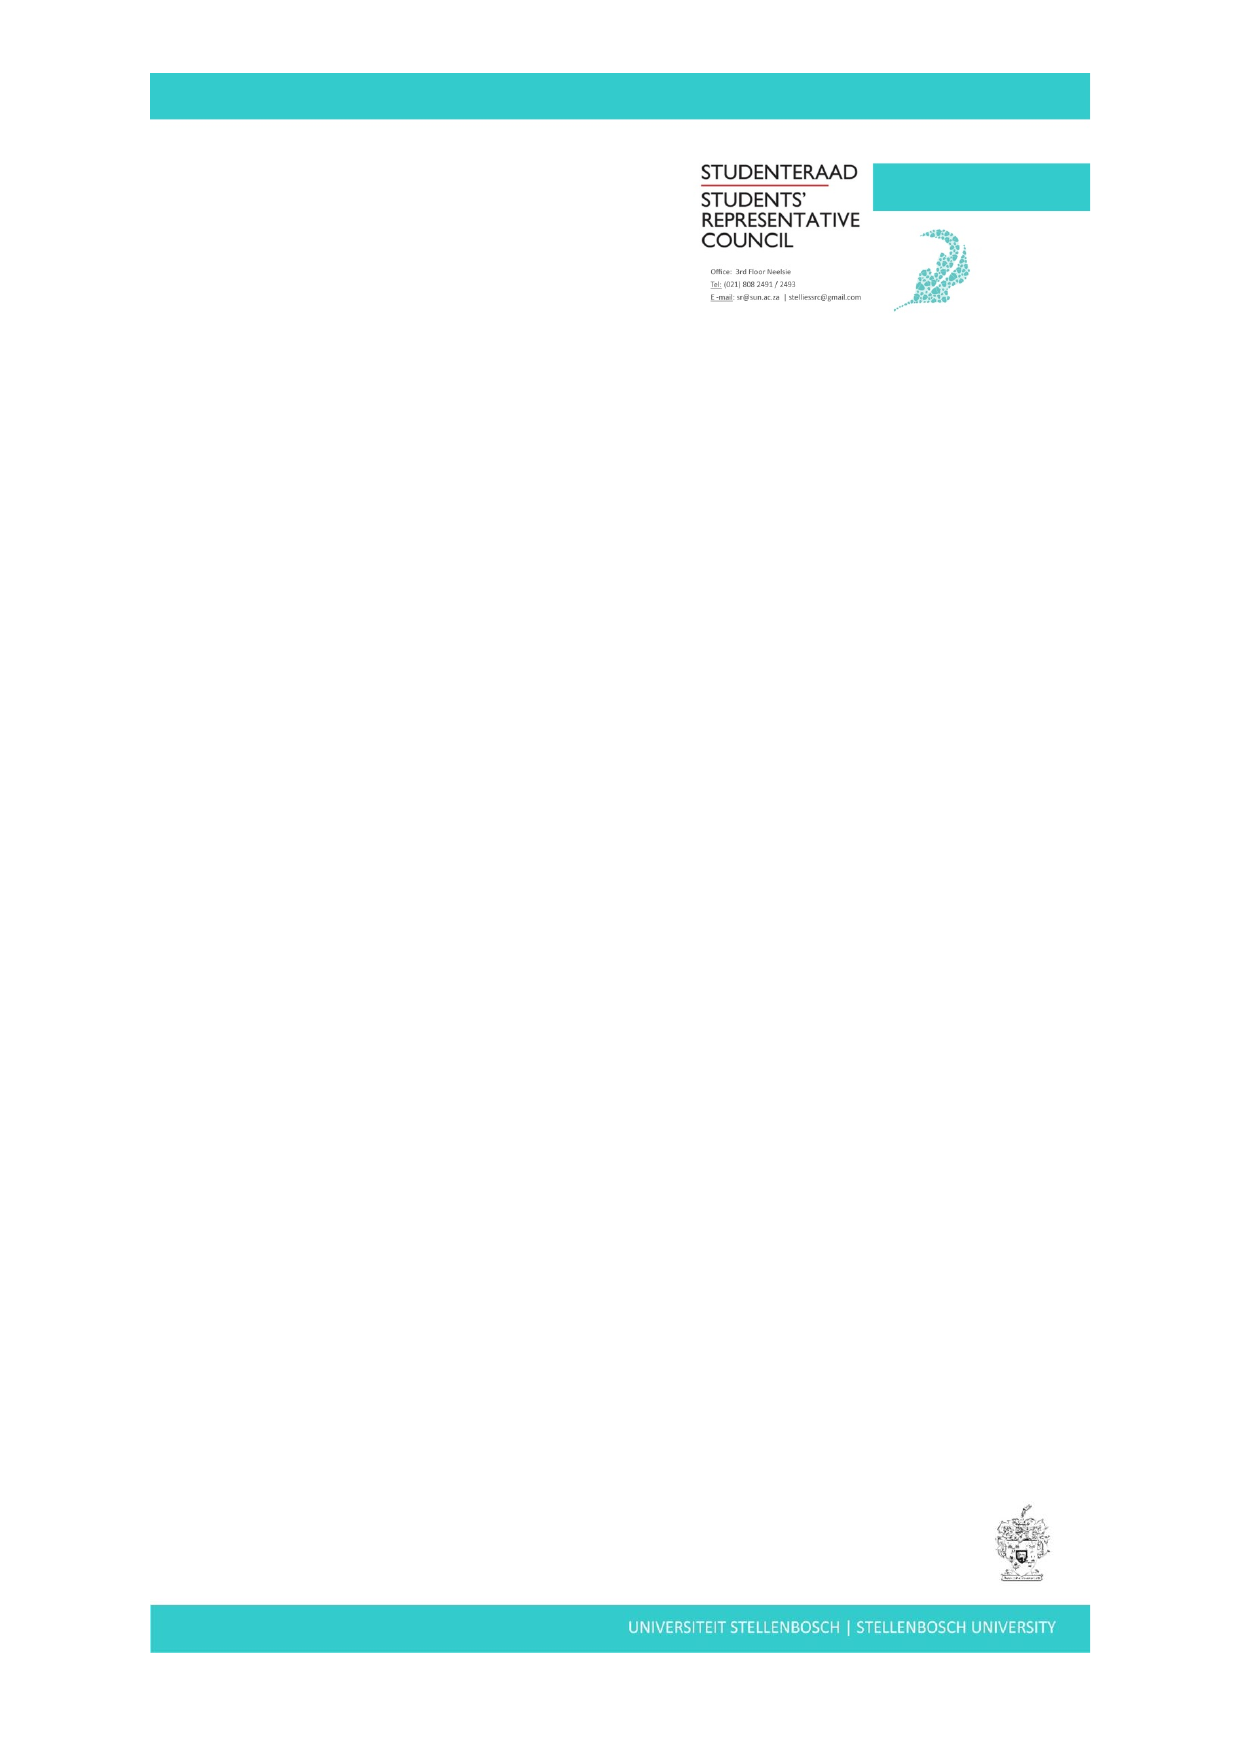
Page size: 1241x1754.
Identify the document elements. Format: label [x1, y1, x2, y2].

picture [150, 73, 1091, 427]
picture [150, 1501, 1091, 1653]
